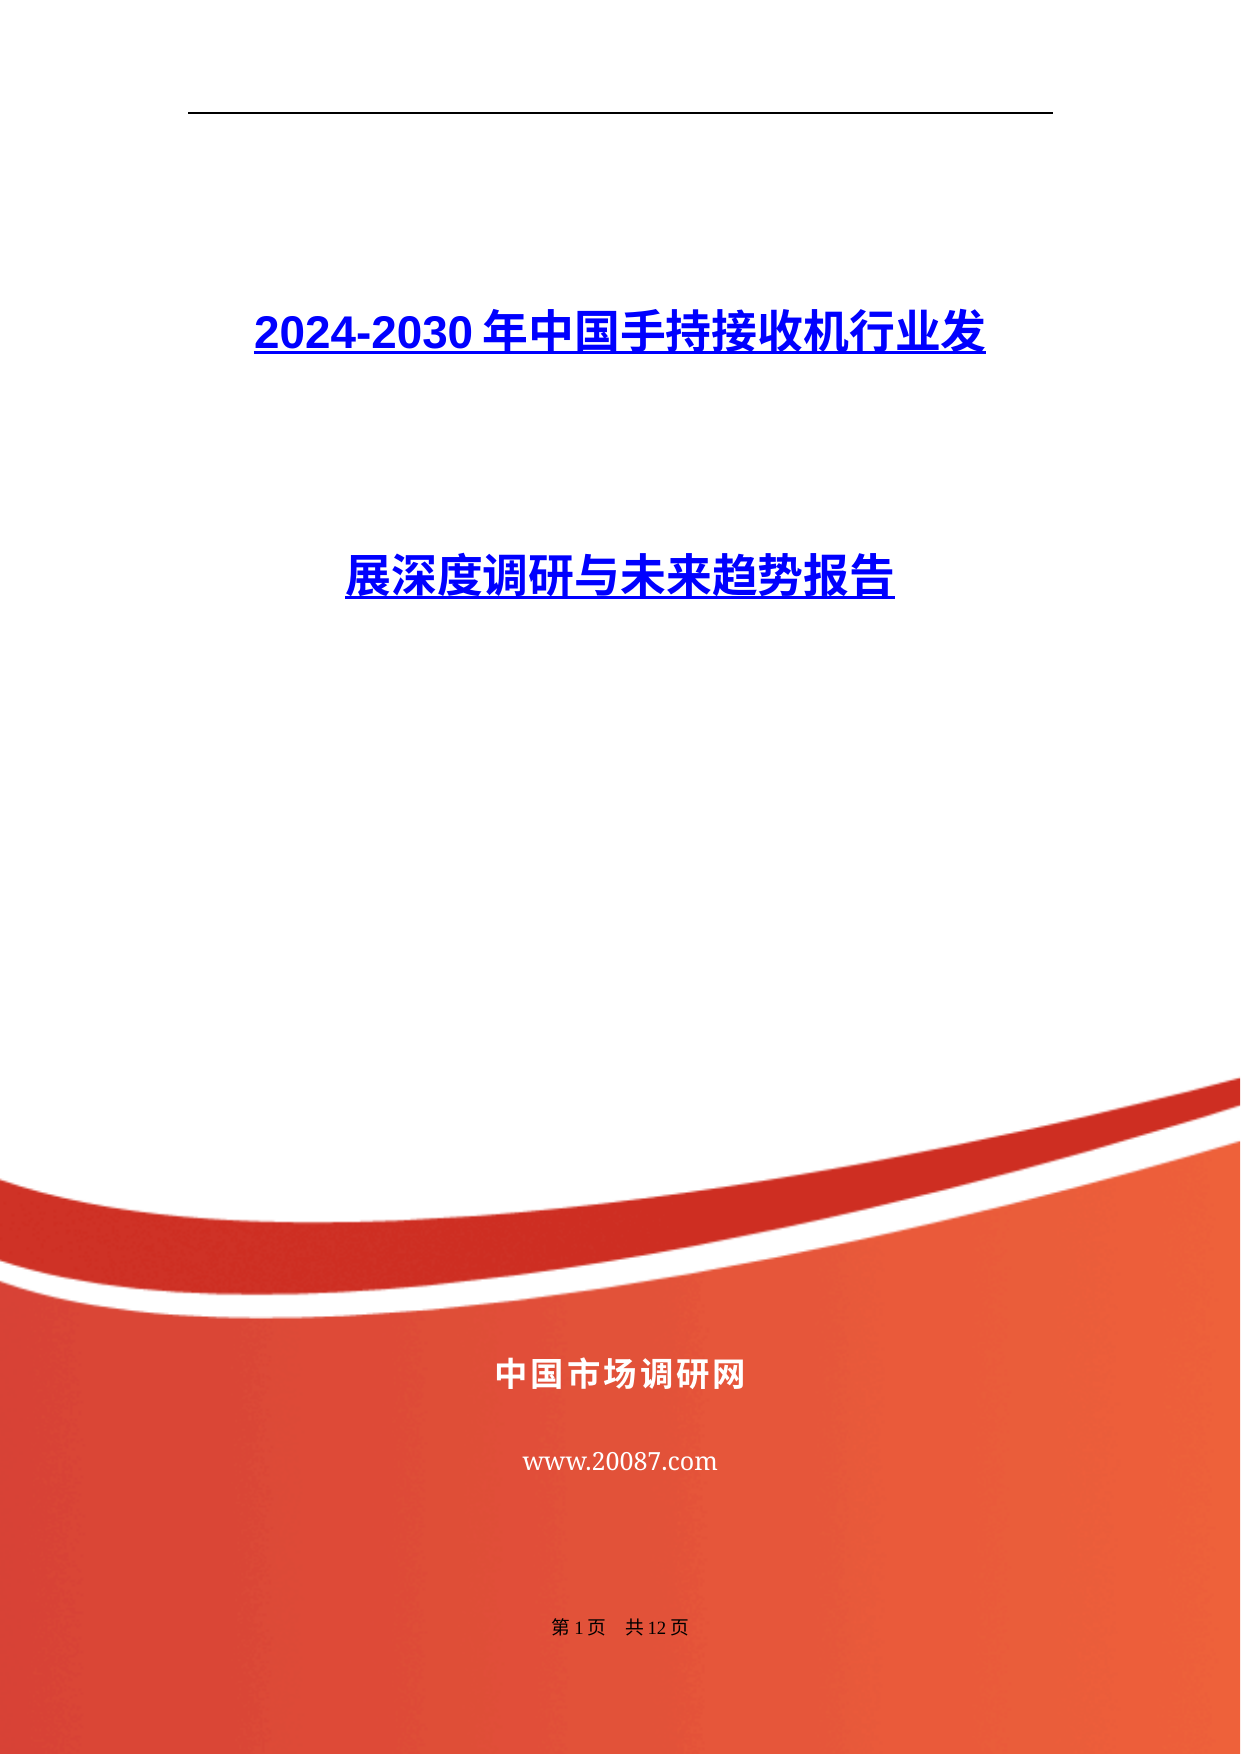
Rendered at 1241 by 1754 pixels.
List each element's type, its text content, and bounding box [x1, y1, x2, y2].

table_header 2024-2030年中国手持接收机行业发展深度调研与未来趋势报告 [188, 207, 1053, 773]
subtitle 中国市场调研网 [187, 1339, 1053, 1404]
picture [0, 1006, 1241, 1754]
text www.20087.com [187, 1428, 1053, 1493]
